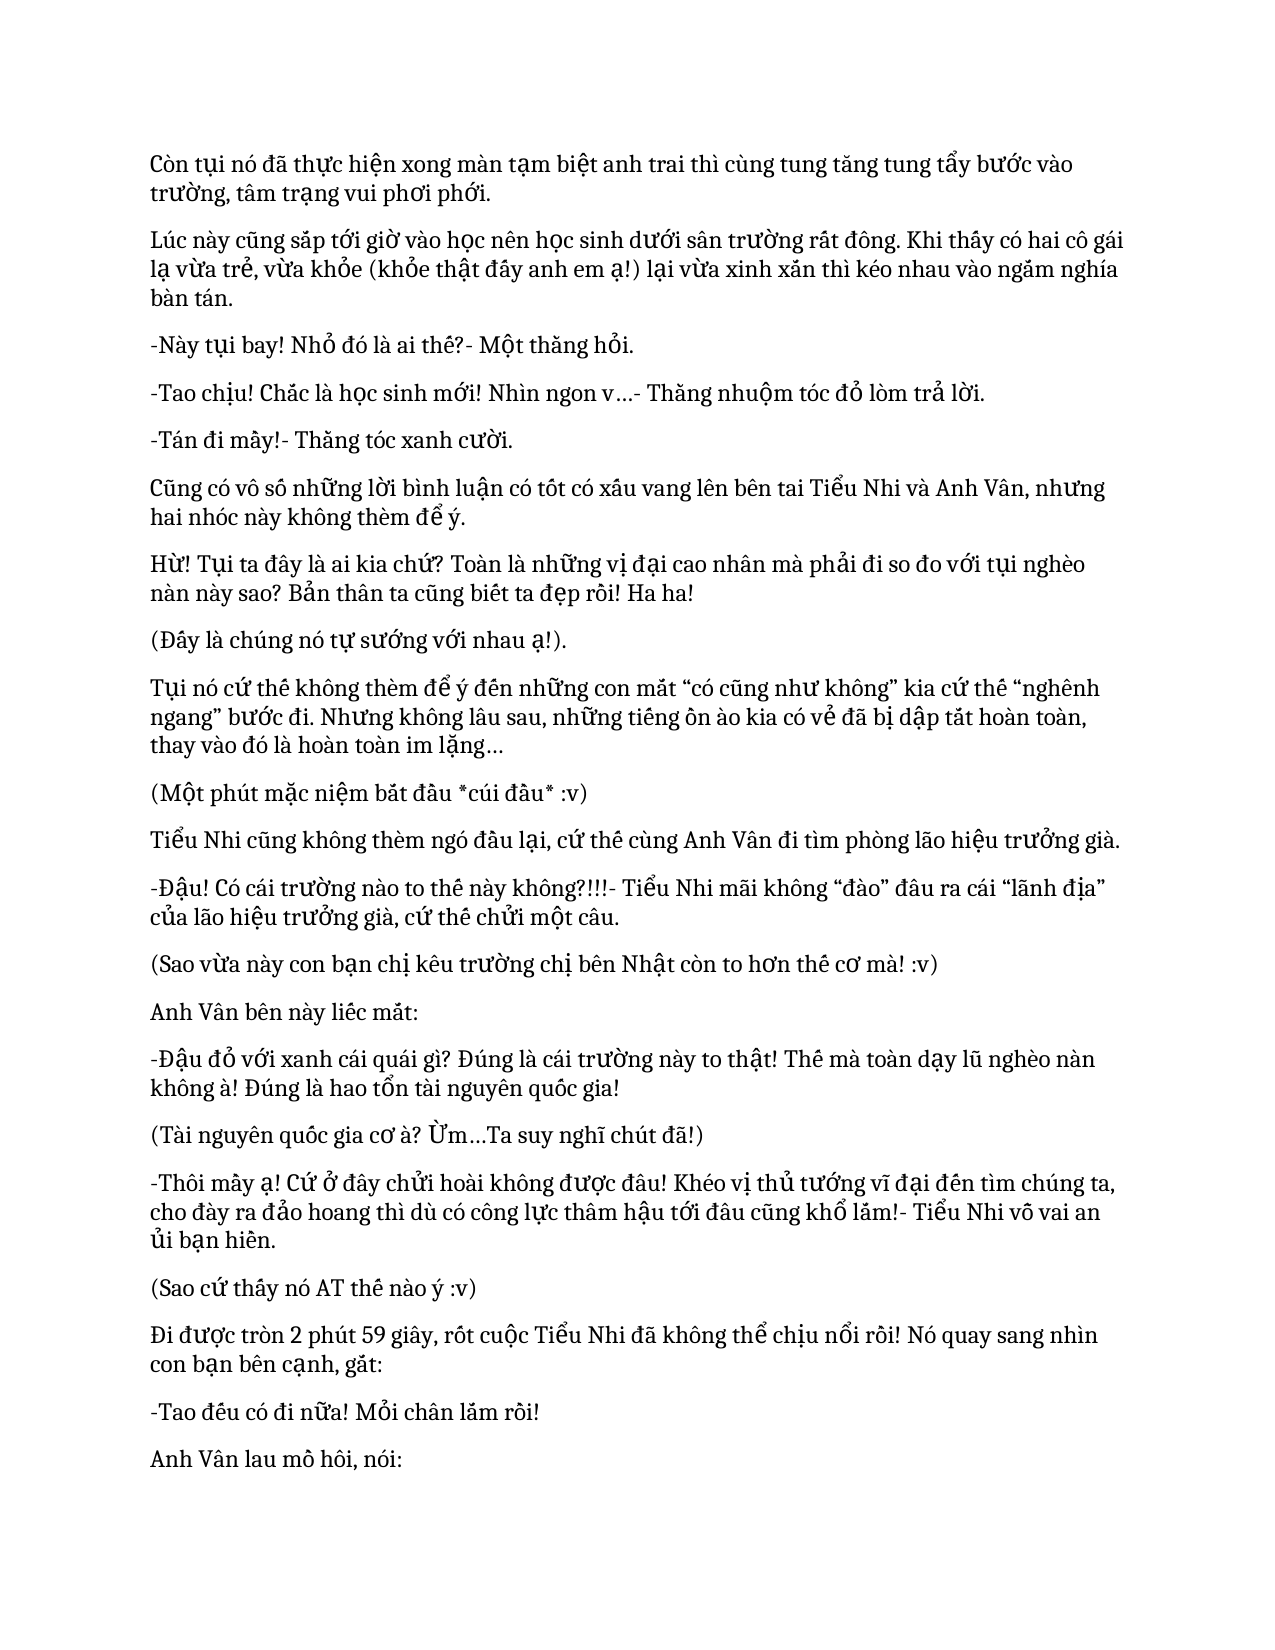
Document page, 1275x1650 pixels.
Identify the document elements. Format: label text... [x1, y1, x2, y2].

text Cũng có vô số những lời bình luận có tốt có xấu vang lên bên tai Tiểu Nhi và Anh Vân, nhưng hai nhóc này không thèm để ý. [150, 474, 1125, 531]
text -Đậu! Có cái trường nào to thế này không?!!!- Tiểu Nhi mãi không “đào” đâu ra cái “lãnh địa” của lão hiệu trưởng già, cứ thế chửi một câu. [150, 874, 1125, 931]
text -Tao chịu! Chắc là học sinh mới! Nhìn ngon v…- Thằng nhuộm tóc đỏ lòm trả lời. [150, 379, 1125, 407]
text -Tao đếu có đi nữa! Mỏi chân lắm rồi! [150, 1397, 1125, 1426]
text Anh Vân bên này liếc mắt: [150, 997, 1125, 1026]
text (Tài nguyên quốc gia cơ à? Ừm…Ta suy nghĩ chút đã!) [150, 1121, 1125, 1150]
text (Sao cứ thấy nó AT thế nào ý :v) [150, 1274, 1125, 1302]
text -Thôi mầy ạ! Cứ ở đây chửi hoài không được đâu! Khéo vị thủ tướng vĩ đại đến tìm chúng ta, cho đày ra đảo hoang thì dù có công lực thâm hậu tới đâu cũng khổ lắm!- Tiểu Nhi vỗ vai an ủi bạn hiền. [150, 1169, 1125, 1255]
text Lúc này cũng sắp tới giờ vào học nên học sinh dưới sân trường rất đông. Khi thấy có hai cô gái lạ vừa trẻ, vừa khỏe (khỏe thật đấy anh em ạ!) lại vừa xinh xắn thì kéo nhau vào ngắm nghía bàn tán. [150, 226, 1125, 312]
text Đi được tròn 2 phút 59 giây, rốt cuộc Tiểu Nhi đã không thể chịu nổi rồi! Nó quay sang nhìn con bạn bên cạnh, gắt: [150, 1321, 1125, 1379]
text -Này tụi bay! Nhỏ đó là ai thế?- Một thằng hỏi. [150, 331, 1125, 360]
text Anh Vân lau mồ hôi, nói: [150, 1445, 1125, 1474]
text (Đấy là chúng nó tự sướng với nhau ạ!). [150, 626, 1125, 655]
text Tiểu Nhi cũng không thèm ngó đầu lại, cứ thế cùng Anh Vân đi tìm phòng lão hiệu trưởng già. [150, 826, 1125, 855]
text Còn tụi nó đã thực hiện xong màn tạm biệt anh trai thì cùng tung tăng tung tẩy bước vào trường, tâm trạng vui phơi phới. [150, 150, 1125, 207]
text (Một phút mặc niệm bắt đầu *cúi đầu* :v) [150, 779, 1125, 807]
text Tụi nó cứ thế không thèm để ý đến những con mắt “có cũng như không” kia cứ thế “nghênh ngang” bước đi. Nhưng không lâu sau, những tiếng ồn ào kia có vẻ đã bị dập tắt hoàn toàn, thay vào đó là hoàn toàn im lặng… [150, 674, 1125, 760]
text Hừ! Tụi ta đây là ai kia chứ? Toàn là những vị đại cao nhân mà phải đi so đo với tụi nghèo nàn này sao? Bản thân ta cũng biết ta đẹp rồi! Ha ha! [150, 550, 1125, 607]
text -Đậu đỏ với xanh cái quái gì? Đúng là cái trường này to thật! Thế mà toàn dạy lũ nghèo nàn không à! Đúng là hao tổn tài nguyên quốc gia! [150, 1045, 1125, 1102]
text (Sao vừa này con bạn chị kêu trường chị bên Nhật còn to hơn thế cơ mà! :v) [150, 950, 1125, 979]
text -Tán đi mầy!- Thằng tóc xanh cười. [150, 426, 1125, 455]
